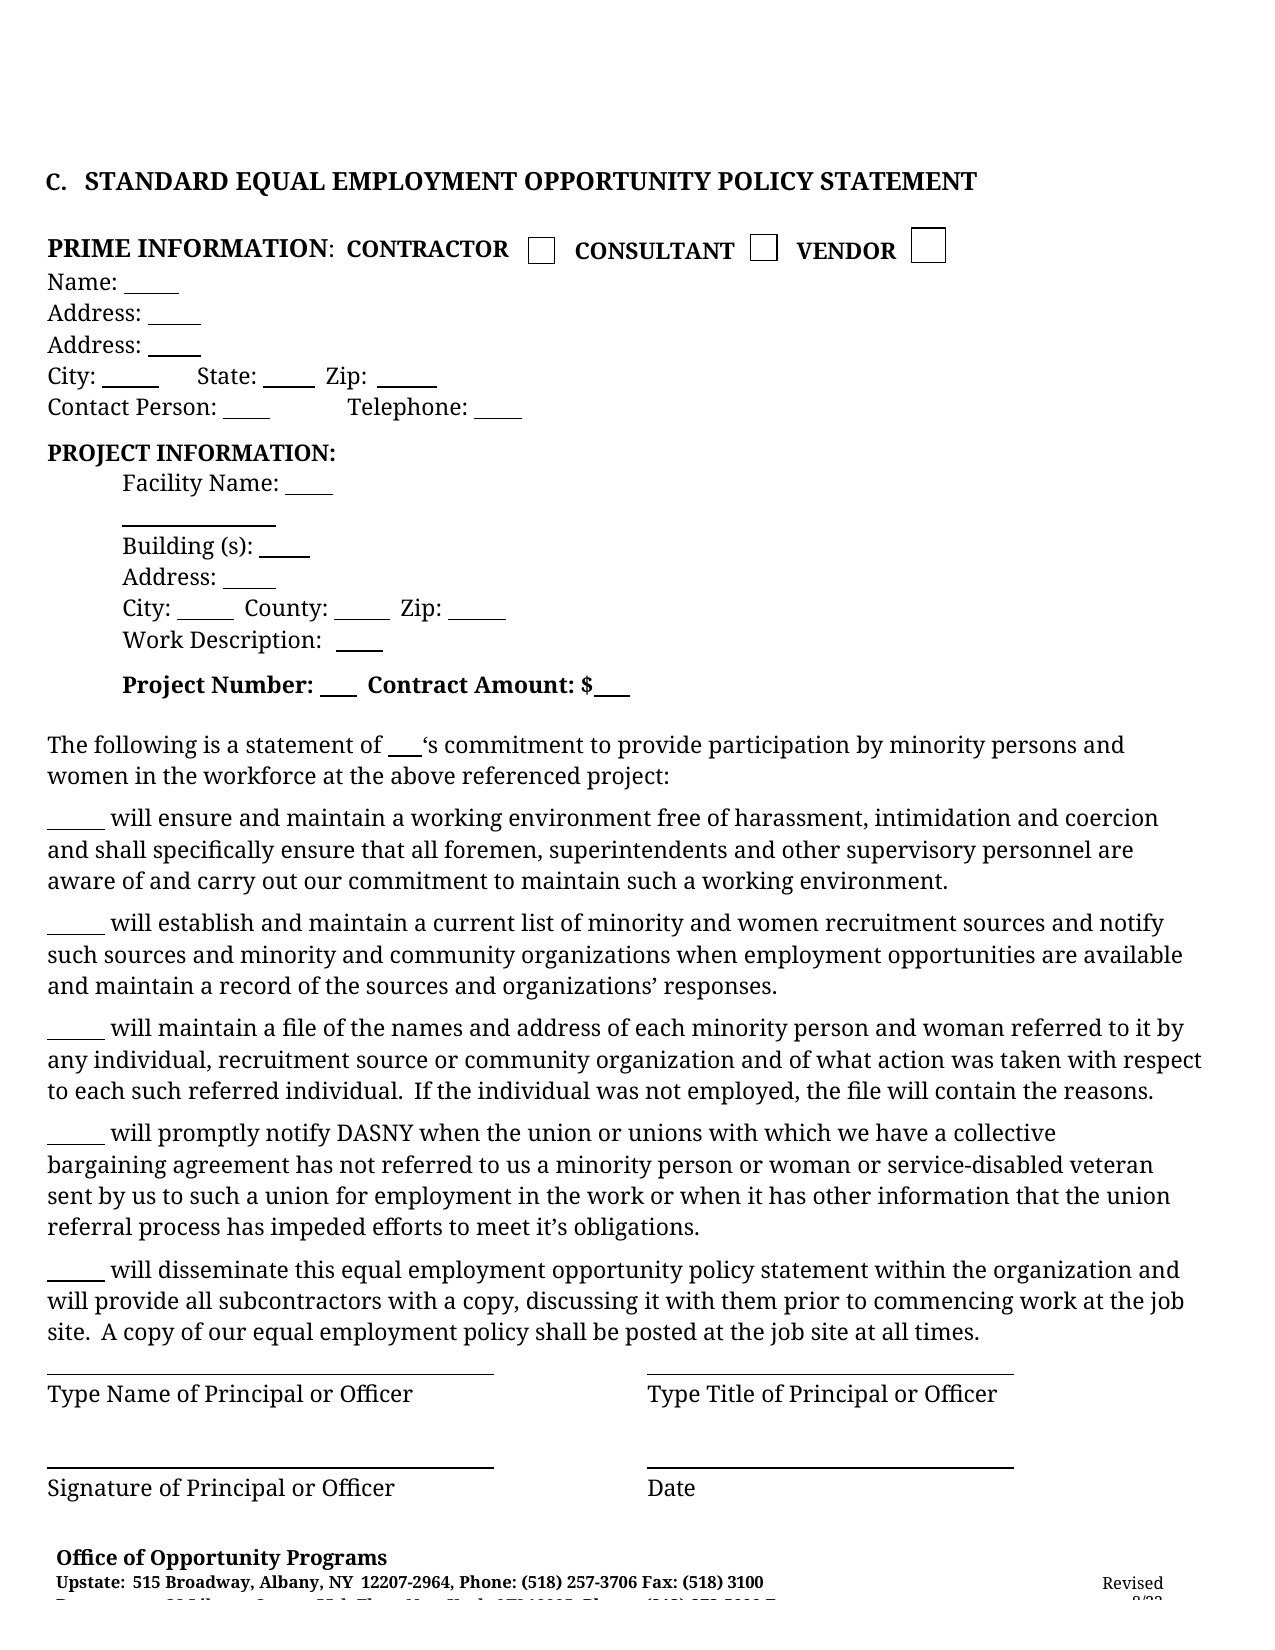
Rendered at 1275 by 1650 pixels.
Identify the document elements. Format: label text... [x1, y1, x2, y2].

subtitle PROJECT INFORMATION: [47, 437, 526, 467]
text Signature of Principal or Officer Date [47, 1469, 1235, 1503]
text will ensure and maintain a working environment free of harassment, intimidation and coercion and shall specifically ensure that all foremen, superintendents and other supervisory personnel are aware of and carry out our commitment to maintain such a working environment. [47, 802, 1186, 896]
text VENDOR [796, 235, 1235, 267]
text Type Name of Principal or Officer Type Title of Principal or Officer [47, 1375, 1235, 1409]
subtitle Project Number: Contract Amount: $ [122, 669, 1235, 700]
text will disseminate this equal employment opportunity policy statement within the organization and will provide all subcontractors with a copy, discussing it with them prior to commencing work at the job site. A copy of our equal employment policy shall be posted at the job site at all times. [47, 1253, 1218, 1347]
text City: County: Zip: Work Description: [122, 592, 506, 655]
text will promptly notify DASNY when the union or unions with which we have a collective bargaining agreement has not referred to us a minority person or woman or service-disabled veteran sent by us to such a union for employment in the work or when it has other information that the union referral process has impeded efforts to meet it’s obligations. [47, 1117, 1182, 1242]
text will establish and maintain a current list of minority and women recruitment sources and notify such sources and minority and community organizations when employment opportunities are available and maintain a record of the sources and organizations’ responses. [47, 907, 1216, 1001]
text Name: Address: Address: [47, 266, 201, 360]
text will maintain a file of the names and address of each minority person and woman referred to it by any individual, recruitment source or community organization and of what action was taken with respect to each such referred individual. If the individual was not employed, the file will contain the reasons. [47, 1012, 1204, 1106]
text Contact Person: Telephone: [47, 391, 526, 422]
list STANDARD EQUAL EMPLOYMENT OPPORTUNITY POLICY STATEMENT [45, 163, 1235, 197]
text PRIME INFORMATION: CONTRACTOR [47, 231, 526, 265]
text Facility Name: Building (s): Address: [122, 467, 333, 592]
text The following is a statement of ‘s commitment to provide participation by minority persons and women in the workforce at the above referenced project: [47, 729, 1184, 791]
subtitle CONSULTANT [574, 235, 747, 267]
text City: State: Zip: [47, 360, 526, 391]
